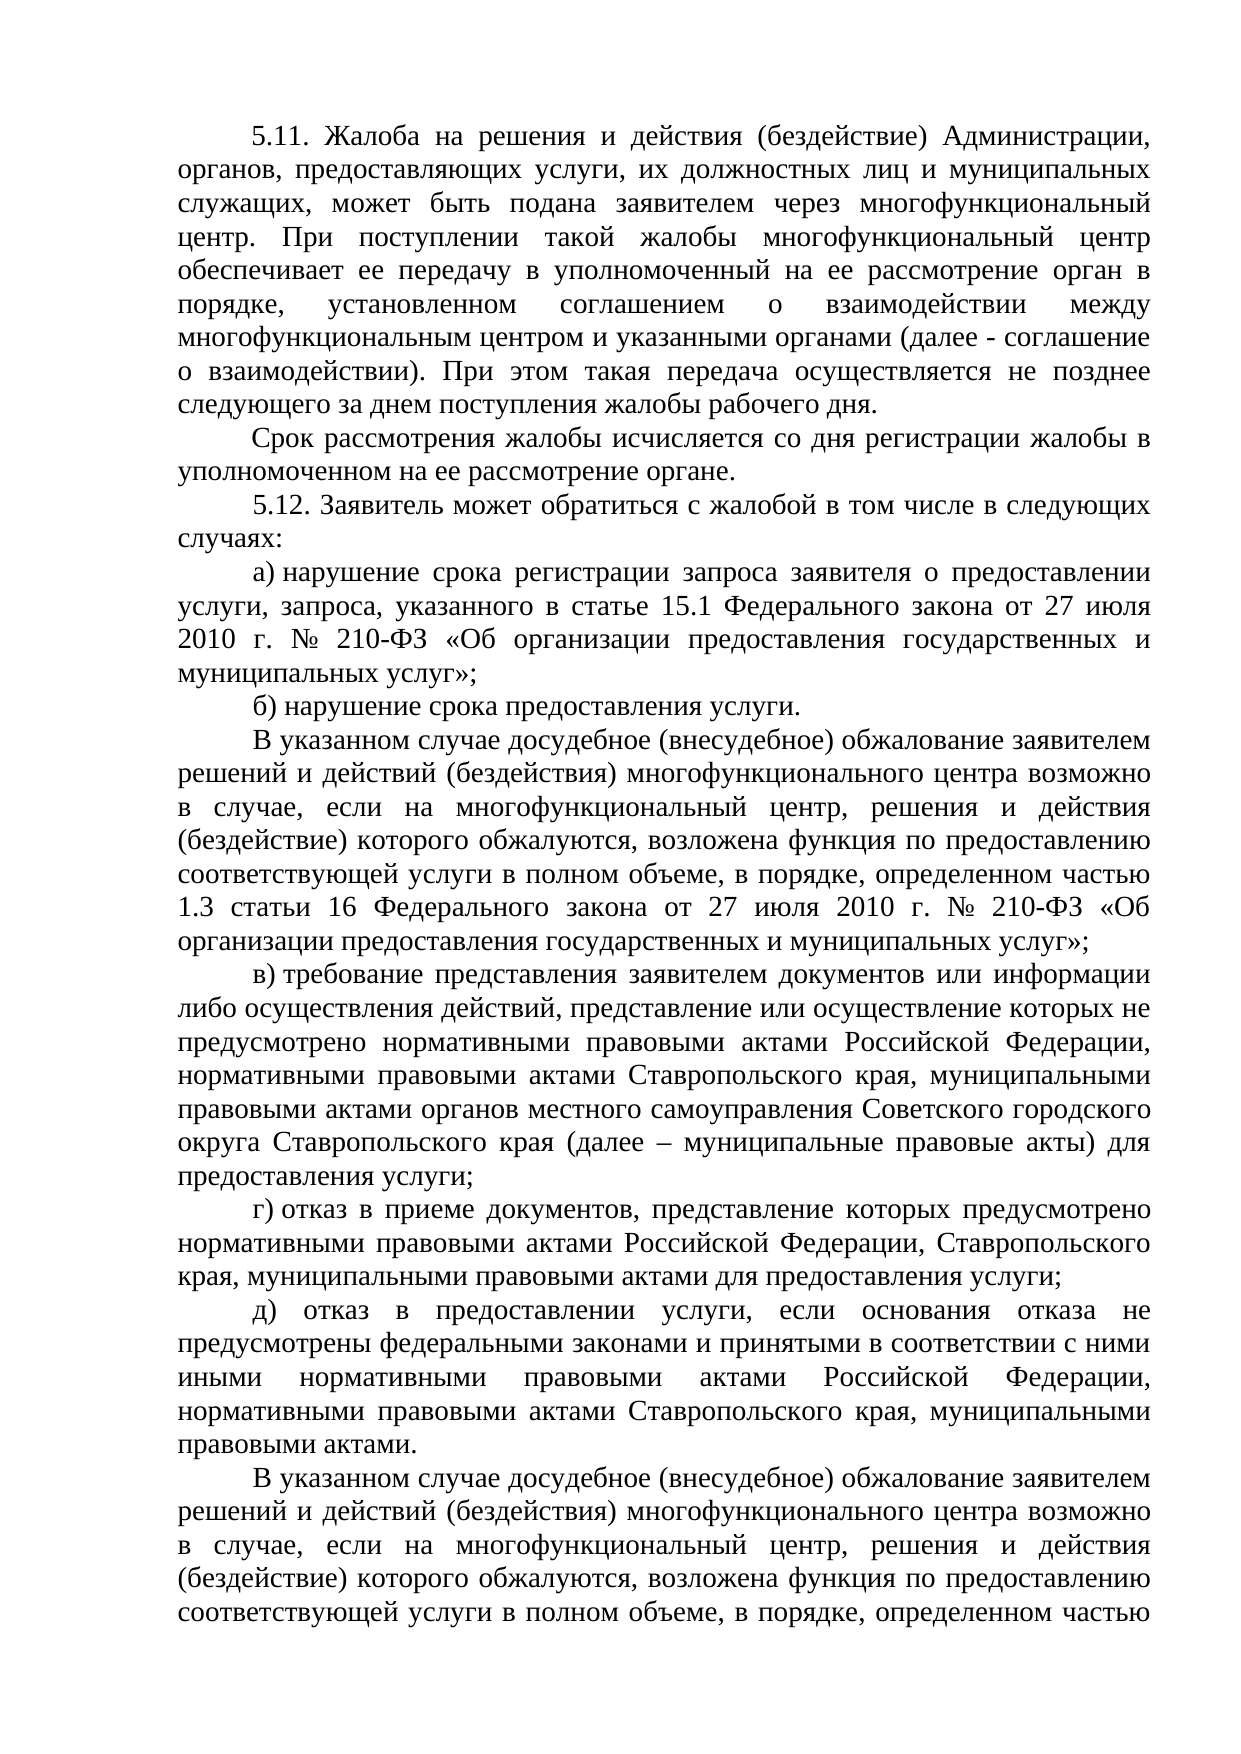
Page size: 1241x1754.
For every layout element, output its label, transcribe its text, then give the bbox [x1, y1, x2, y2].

text д) отказ в предоставлении услуги, если основания отказа не предусмотрены федеральными законами и принятыми в соответствии с ними иными нормативными правовыми актами Российской Федерации, нормативными правовыми актами Ставропольского края, муниципальными правовыми актами. [177, 1292, 1152, 1460]
text 5.12. Заявитель может обратиться с жалобой в том числе в следующих случаях: [177, 487, 1152, 554]
text 5.11. Жалоба на решения и действия (бездействие) Администрации, органов, предоставляющих услуги, их должностных лиц и муниципальных служащих, может быть подана заявителем через многофункциональный центр. При поступлении такой жалобы многофункциональный центр обеспечивает ее передачу в уполномоченный на ее рассмотрение орган в порядке, установленном соглашением о взаимодействии между многофункциональным центром и указанными органами (далее - соглашение о взаимодействии). При этом такая передача осуществляется не позднее следующего за днем поступления жалобы рабочего дня. [177, 118, 1152, 420]
text а) нарушение срока регистрации запроса заявителя о предоставлении услуги, запроса, указанного в статье 15.1 Федерального закона от 27 июля 2010 г. № 210-ФЗ «Об организации предоставления государственных и муниципальных услуг»; [177, 554, 1152, 688]
text г) отказ в приеме документов, представление которых предусмотрено нормативными правовыми актами Российской Федерации, Ставропольского края, муниципальными правовыми актами для предоставления услуги; [177, 1191, 1152, 1292]
text Срок рассмотрения жалобы исчисляется со дня регистрации жалобы в уполномоченном на ее рассмотрение органе. [177, 420, 1152, 487]
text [177, 1460, 1152, 1627]
text б) нарушение срока предоставления услуги. [177, 688, 1152, 722]
text в) требование представления заявителем документов или информации либо осуществления действий, представление или осуществление которых не предусмотрено нормативными правовыми актами Российской Федерации, нормативными правовыми актами Ставропольского края, муниципальными правовыми актами органов местного самоуправления Советского городского округа Ставропольского края (далее – муниципальные правовые акты) для предоставления услуги; [177, 957, 1152, 1191]
